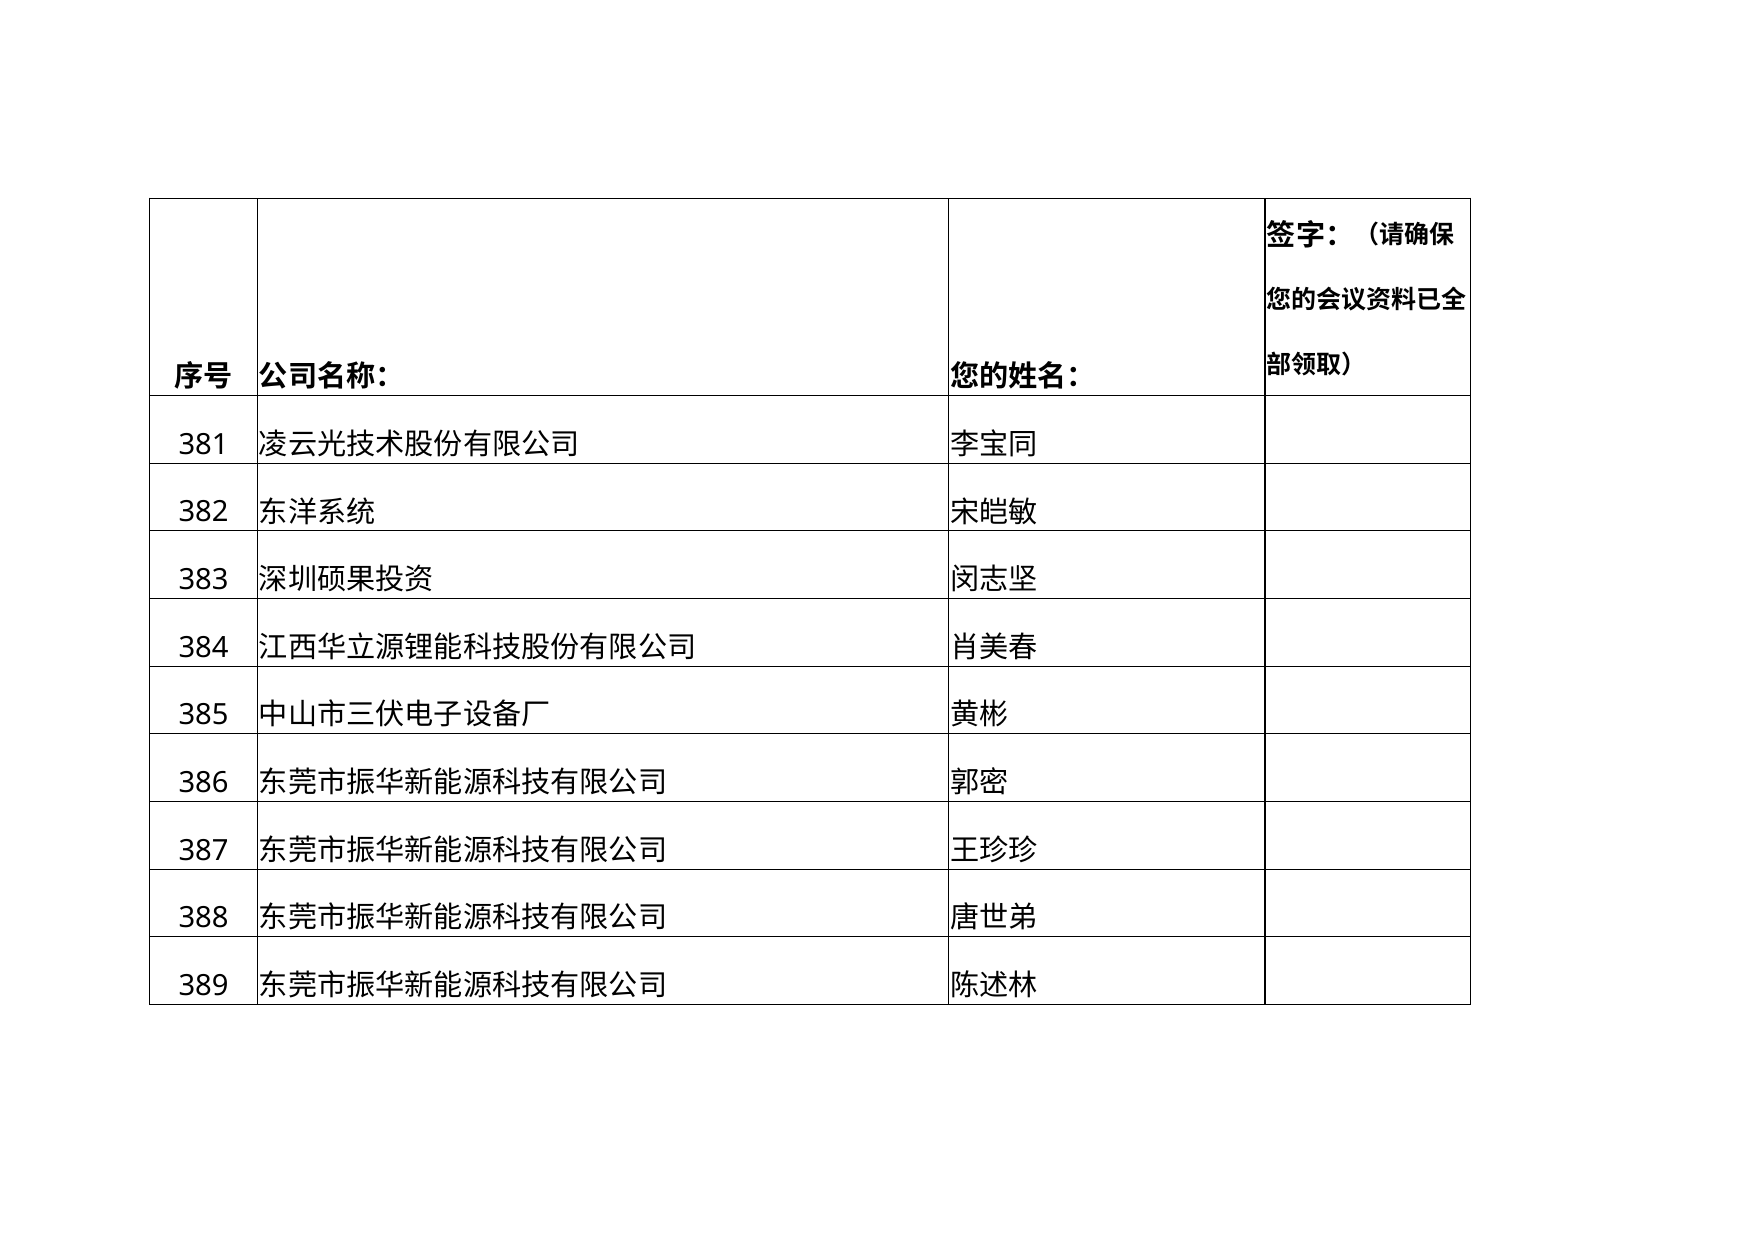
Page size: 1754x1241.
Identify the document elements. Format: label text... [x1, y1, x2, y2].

table_cell 东莞市振华新能源科技有限公司 [258, 937, 948, 1004]
table_cell 东洋系统 [258, 464, 948, 530]
table_cell 389 [150, 937, 257, 1004]
table_cell [1266, 734, 1470, 801]
table_cell [1266, 599, 1470, 666]
table_cell [1266, 531, 1470, 598]
table_cell 382 [150, 464, 257, 530]
table_cell 郭密 [949, 734, 1264, 801]
table_header 序号 [150, 199, 257, 395]
table_cell 388 [150, 870, 257, 936]
table_cell 东莞市振华新能源科技有限公司 [258, 802, 948, 868]
table_cell 宋皑敏 [949, 464, 1264, 530]
table_cell 387 [150, 802, 257, 868]
table_cell [1266, 802, 1470, 868]
table_cell 陈述林 [949, 937, 1264, 1004]
table_cell 肖美春 [949, 599, 1264, 666]
table_header 您的姓名： [949, 199, 1264, 395]
table_header 签字：（请确保您的会议资料已全部领取） [1266, 199, 1470, 395]
table_header 公司名称： [258, 199, 948, 395]
table_cell 闵志坚 [949, 531, 1264, 598]
table_cell 中山市三伏电子设备厂 [258, 667, 948, 733]
table_cell 381 [150, 396, 257, 463]
table_cell 江西华立源锂能科技股份有限公司 [258, 599, 948, 666]
table_cell 黄彬 [949, 667, 1264, 733]
table_cell 384 [150, 599, 257, 666]
table_cell 386 [150, 734, 257, 801]
table_cell [1266, 870, 1470, 936]
table_cell 凌云光技术股份有限公司 [258, 396, 948, 463]
table_cell 东莞市振华新能源科技有限公司 [258, 870, 948, 936]
table_cell [1266, 396, 1470, 463]
table_cell [1266, 667, 1470, 733]
table_cell 东莞市振华新能源科技有限公司 [258, 734, 948, 801]
table_cell 385 [150, 667, 257, 733]
table_cell [1266, 937, 1470, 1004]
table_cell 李宝同 [949, 396, 1264, 463]
table_cell 深圳硕果投资 [258, 531, 948, 598]
table_cell 唐世弟 [949, 870, 1264, 936]
table_cell [1266, 464, 1470, 530]
table_cell 383 [150, 531, 257, 598]
table_cell 王珍珍 [949, 802, 1264, 868]
